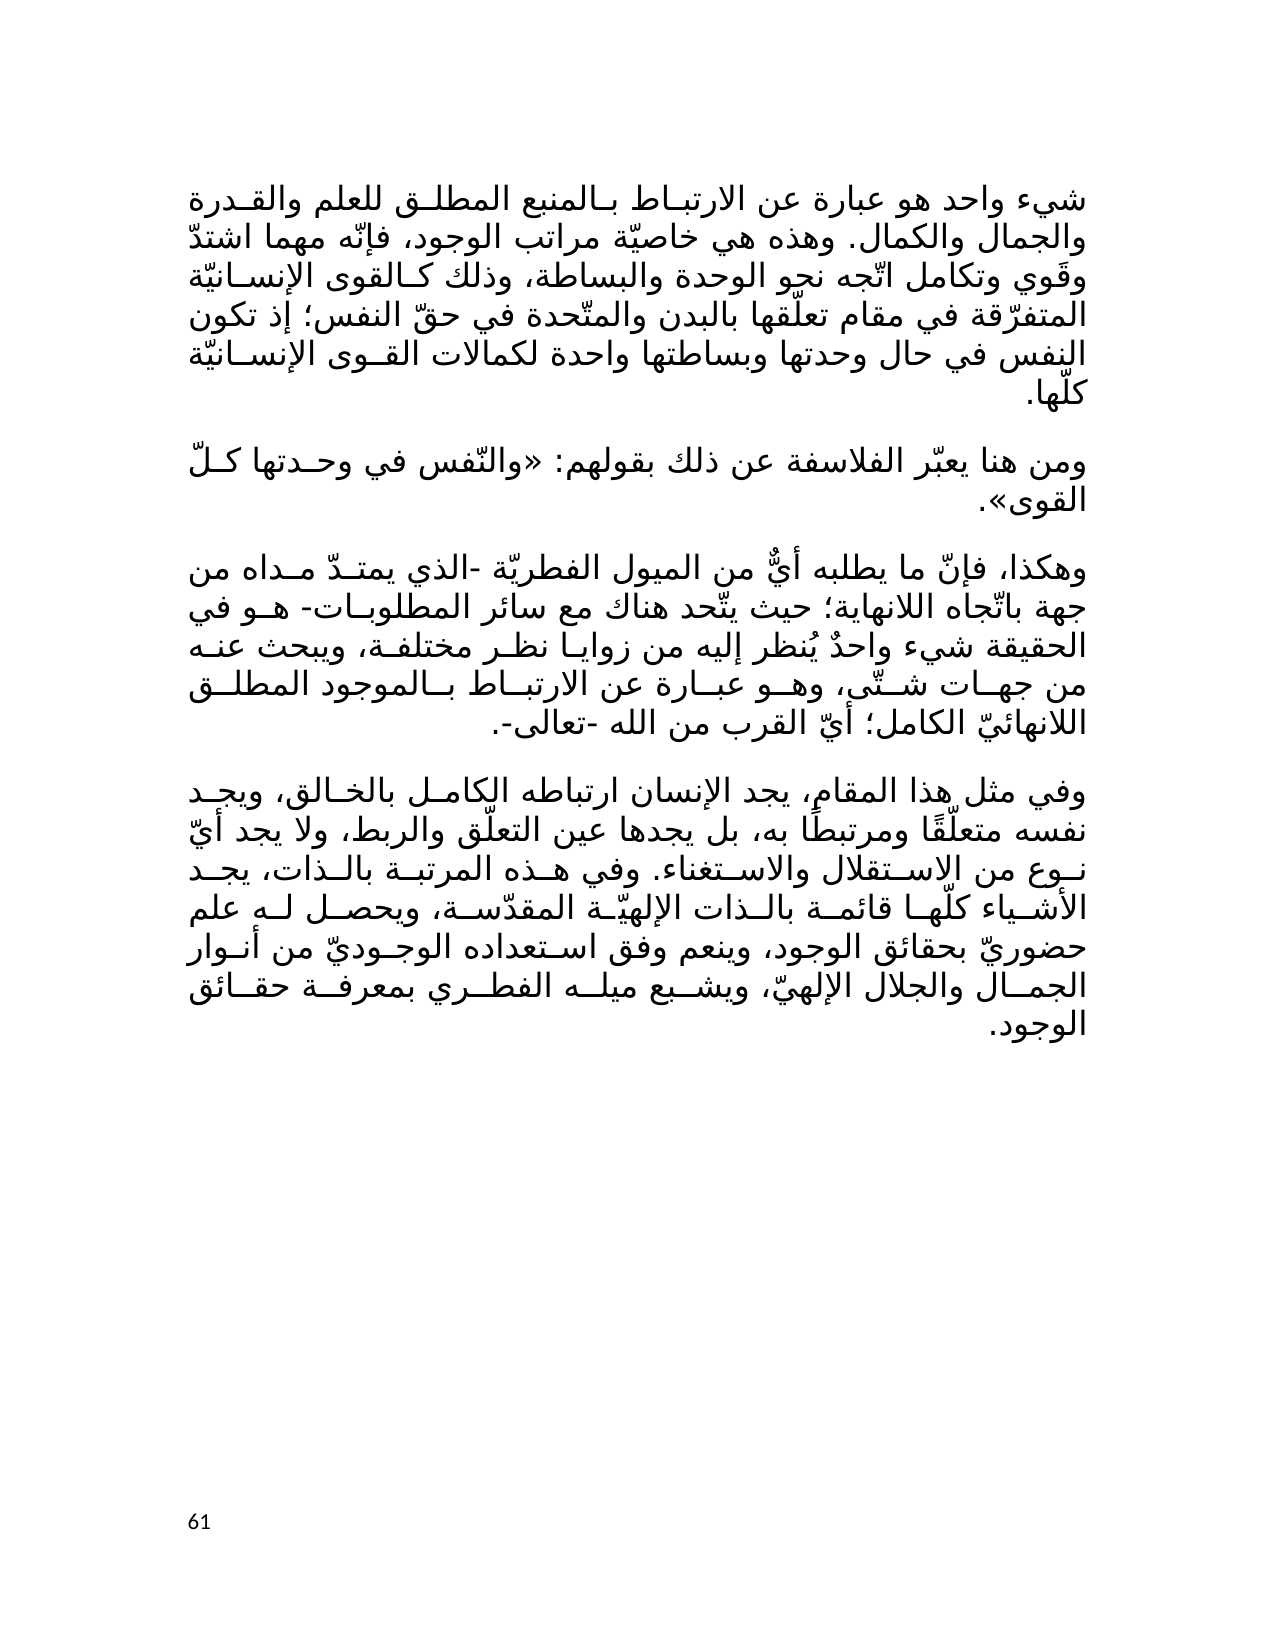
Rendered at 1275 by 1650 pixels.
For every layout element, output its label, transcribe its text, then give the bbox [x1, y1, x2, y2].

text شيء واحد هو عبارة عن الارتباط بالمنبع المطلق للعلم والقدرة والجمال والكمال. وهذه هي خاصيّة مراتب الوجود، فإنّه مهما اشتدّ وقَوي وتكامل اتّجه نحو الوحدة والبساطة، وذلك كالقوى الإنسانيّة المتفرّقة في مقام تعلّقها بالبدن والمتّحدة في حقّ النفس؛ إذ تكون النفس في حال وحدتها وبساطتها واحدة لكمالات القوى الإنسانيّة كلّها. [187, 179, 1087, 412]
text وهكذا، فإنّ ما يطلبه أيٌّ من الميول الفطريّة -الذي يمتدّ مداه من جهة باتّجاه اللانهاية؛ حيث يتّحد هناك مع سائر المطلوبات- هو في الحقيقة شيء واحدٌ يُنظر إليه من زوايا نظر مختلفة، ويبحث عنه من جهات شتّى، وهو عبارة عن الارتباط بالموجود المطلق اللانهائيّ الكامل؛ أيّ القرب من الله -تعالى-. [187, 548, 1087, 743]
text ومن هنا يعبّر الفلاسفة عن ذلك بقولهم: «والنّفس في وحدتها كلّ القوى». [187, 441, 1087, 519]
text وفي مثل هذا المقام، يجد الإنسان ارتباطه الكامل بالخالق، ويجد نفسه متعلّقًا ومرتبطًا به، بل يجدها عين التعلّق والربط، ولا يجد أيّ نوع من الاستقلال والاستغناء. وفي هذه المرتبة بالذات، يجد الأشياء كلّها قائمة بالذات الإلهيّة المقدّسة، ويحصل له علم حضوريّ بحقائق الوجود، وينعم وفق استعداده الوجوديّ من أنوار الجمال والجلال الإلهيّ، ويشبع ميله الفطري بمعرفة حقائق الوجود. [187, 772, 1087, 1044]
